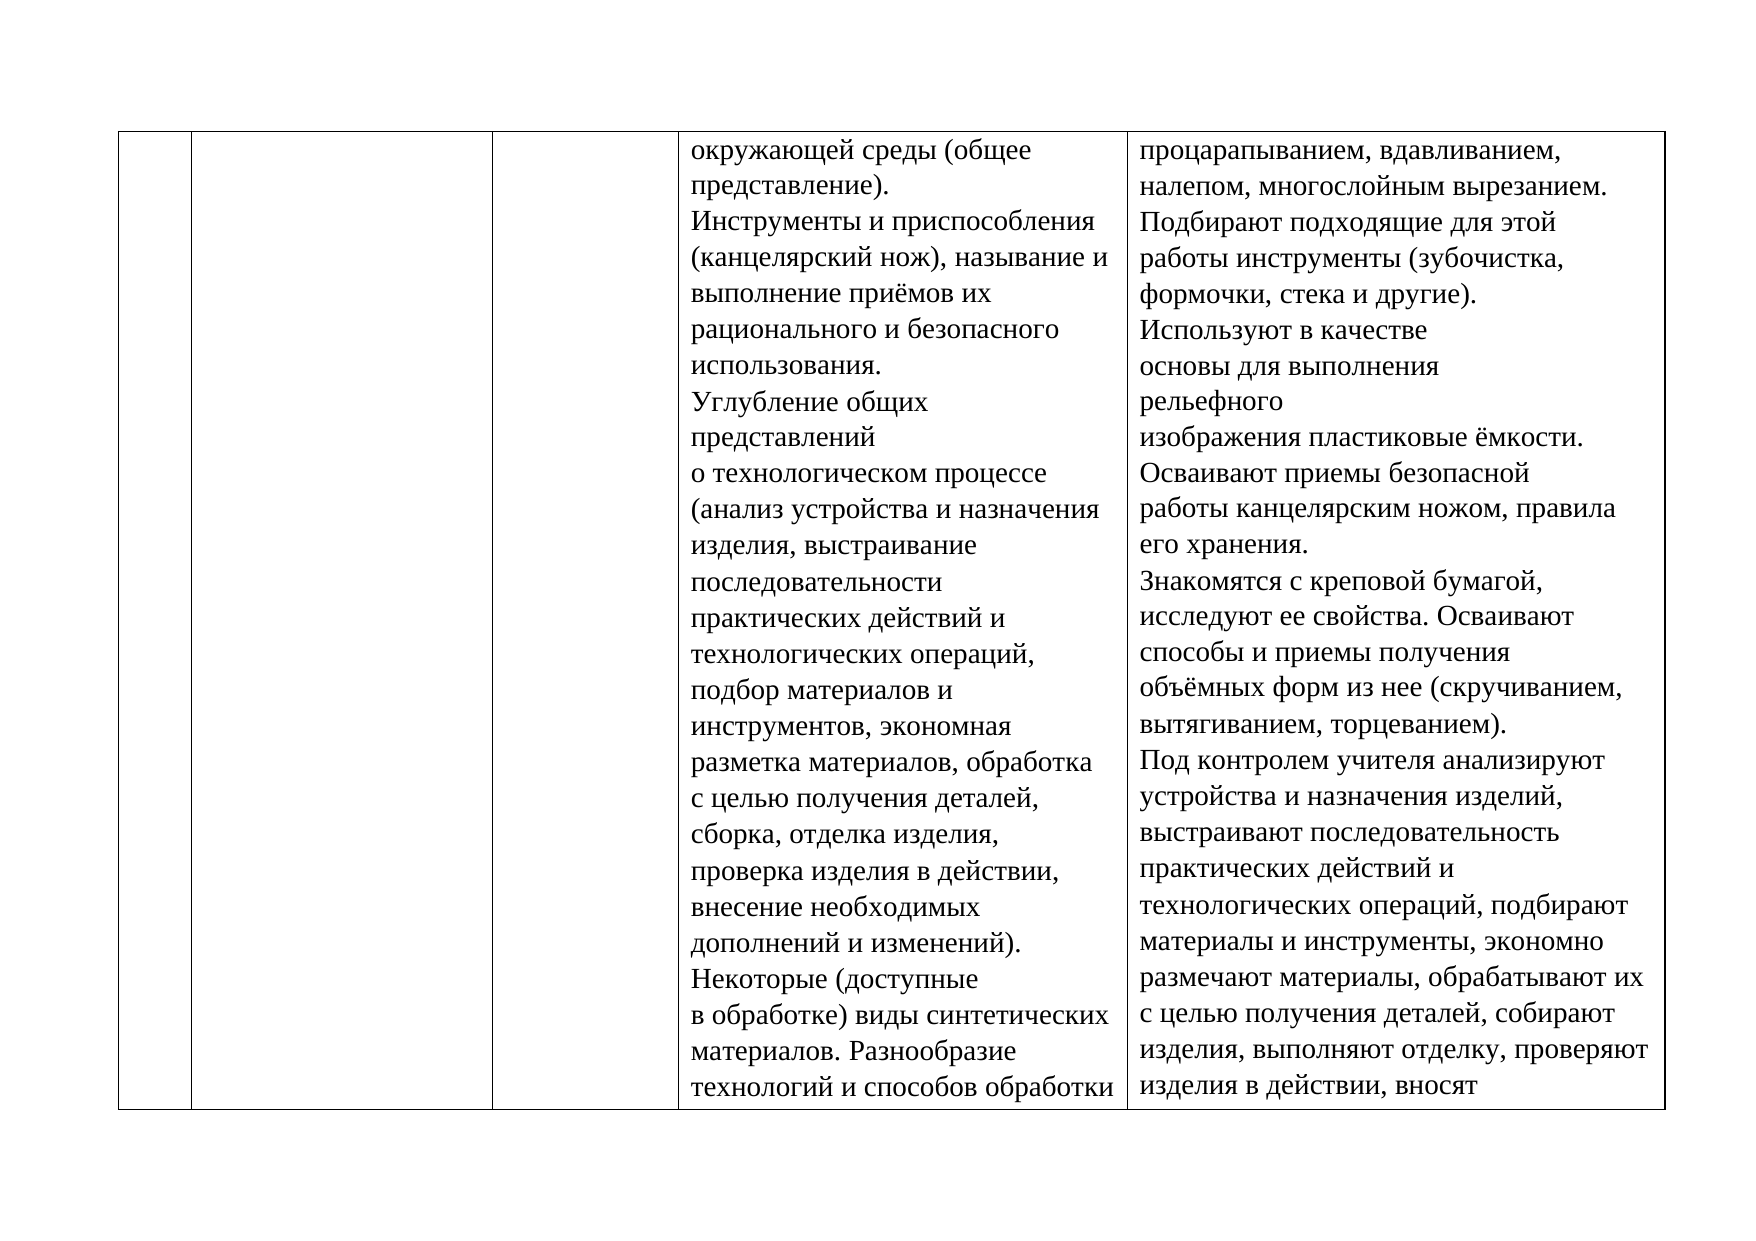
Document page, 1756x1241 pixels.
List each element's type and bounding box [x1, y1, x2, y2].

table_header [192, 132, 492, 1109]
table_header [679, 132, 1127, 1109]
table_header [1128, 132, 1664, 1109]
table_header [493, 132, 678, 1109]
table_header [119, 132, 191, 1109]
